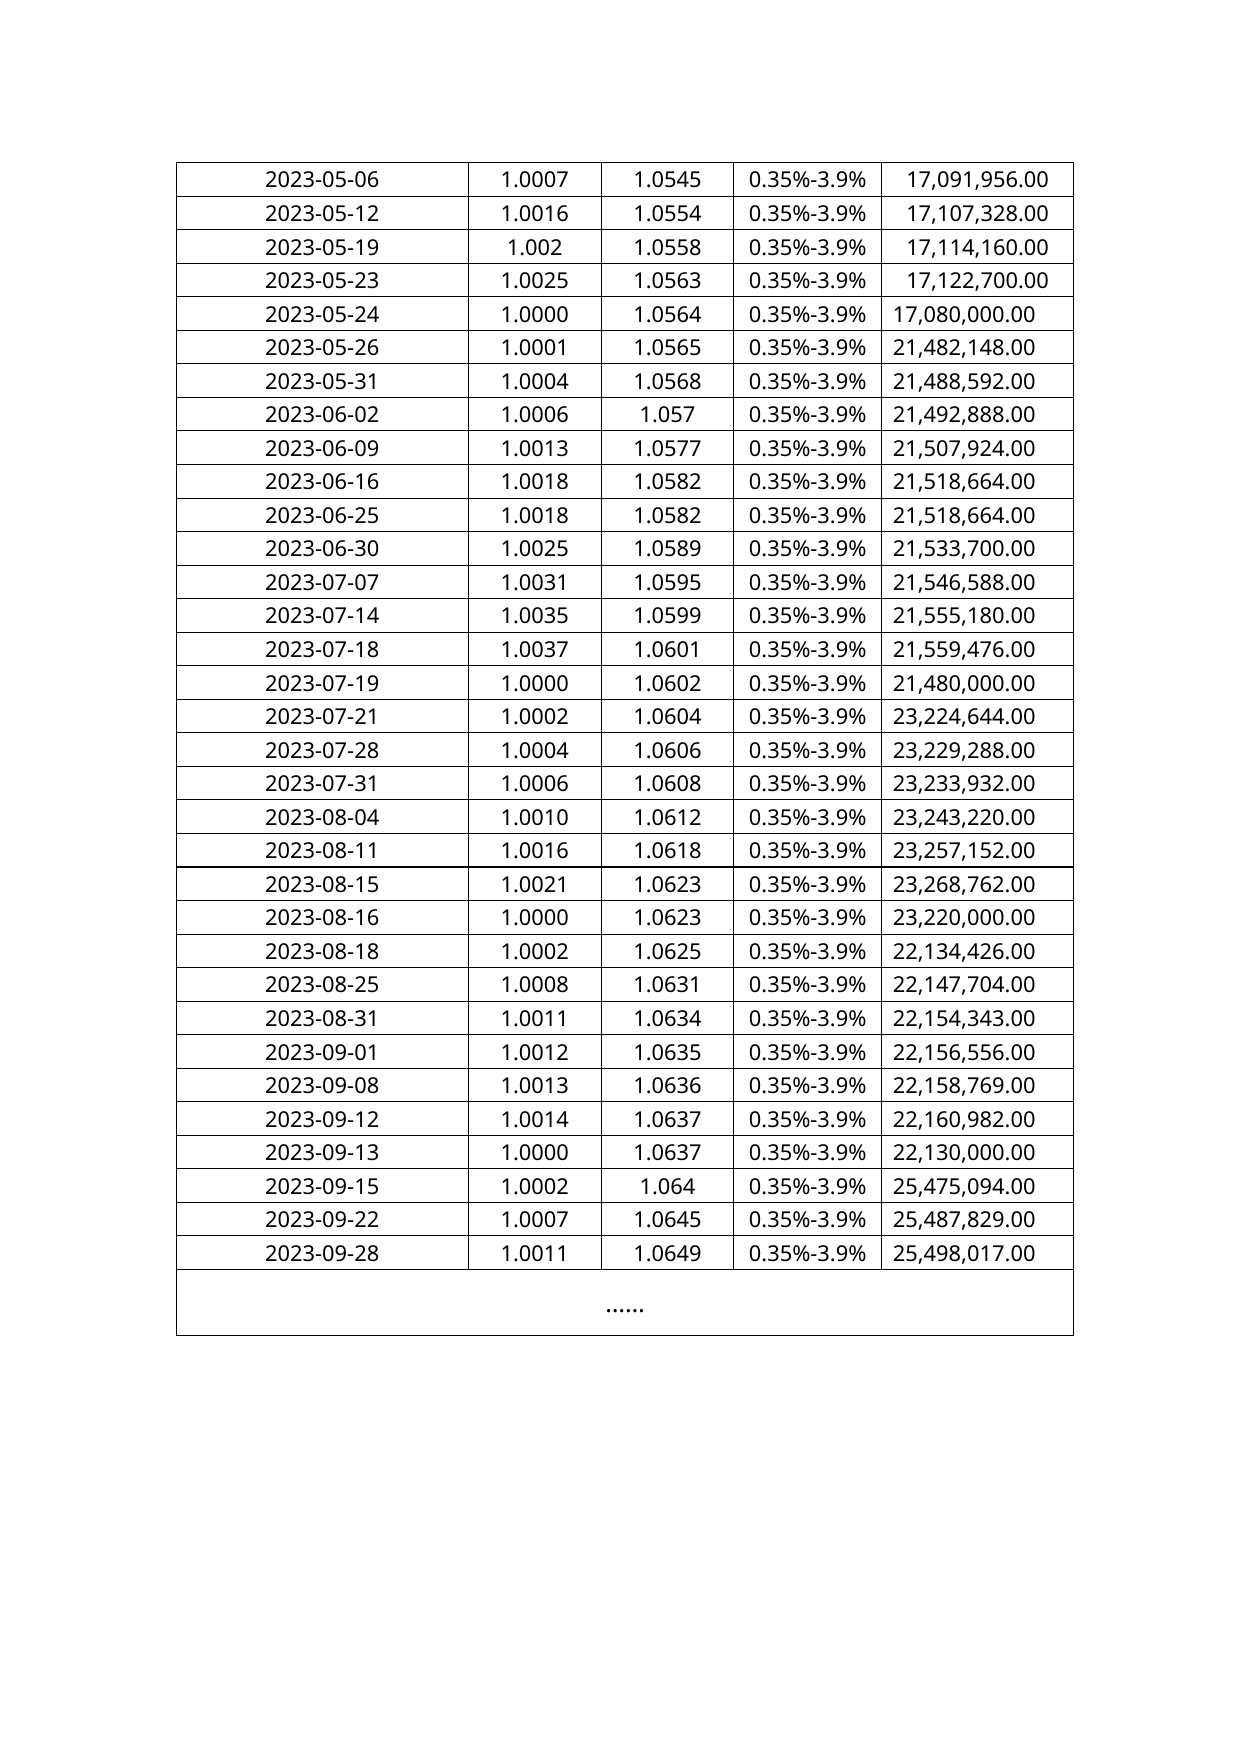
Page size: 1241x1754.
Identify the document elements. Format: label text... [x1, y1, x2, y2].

table_cell 1.0545 [602, 163, 733, 196]
table_cell 0.35%-3.9% [734, 364, 881, 397]
table_cell 0.35%-3.9% [734, 398, 881, 430]
table_cell 2023-06-16 [177, 465, 468, 497]
table_cell 23,257,152.00 [882, 834, 1073, 866]
table_cell 1.0625 [602, 935, 733, 967]
table_cell 0.35%-3.9% [734, 633, 881, 665]
table_cell 22,130,000.00 [882, 1136, 1073, 1168]
table_cell 2023-07-28 [177, 733, 468, 766]
table_cell 1.0631 [602, 968, 733, 1001]
table_cell 21,480,000.00 [882, 666, 1073, 699]
table_cell 2023-07-21 [177, 700, 468, 732]
table_cell 22,156,556.00 [882, 1035, 1073, 1068]
table_cell 1.0599 [602, 599, 733, 632]
table_cell 2023-08-16 [177, 901, 468, 933]
table_cell 22,147,704.00 [882, 968, 1073, 1001]
table_cell 23,229,288.00 [882, 733, 1073, 766]
table_cell 0.35%-3.9% [734, 599, 881, 632]
table_cell 1.0014 [469, 1102, 601, 1135]
table_cell 23,224,644.00 [882, 700, 1073, 732]
table_cell 2023-07-18 [177, 633, 468, 665]
table_cell 1.0007 [469, 1203, 601, 1235]
table_cell 0.35%-3.9% [734, 901, 881, 933]
table_cell 1.0554 [602, 197, 733, 229]
table_cell 2023-06-02 [177, 398, 468, 430]
table_cell 25,475,094.00 [882, 1169, 1073, 1202]
table_cell 0.35%-3.9% [734, 1203, 881, 1235]
table_cell 1.0004 [469, 733, 601, 766]
table_cell 22,160,982.00 [882, 1102, 1073, 1135]
table_cell 0.35%-3.9% [734, 532, 881, 564]
table_cell 1.0608 [602, 767, 733, 799]
table_cell 21,488,592.00 [882, 364, 1073, 397]
table_cell 2023-05-23 [177, 264, 468, 296]
table_cell 0.35%-3.9% [734, 935, 881, 967]
table_cell 1.0011 [469, 1236, 601, 1269]
table_cell 1.0007 [469, 163, 601, 196]
table_cell 0.35%-3.9% [734, 1002, 881, 1034]
table_cell 0.35%-3.9% [734, 163, 881, 196]
table_cell 2023-09-15 [177, 1169, 468, 1202]
table_cell 21,482,148.00 [882, 331, 1073, 363]
table_cell 0.35%-3.9% [734, 465, 881, 497]
table_cell 2023-09-01 [177, 1035, 468, 1068]
table_cell 1.0001 [469, 331, 601, 363]
table_cell 0.35%-3.9% [734, 868, 881, 900]
table_cell 2023-08-25 [177, 968, 468, 1001]
table_cell …… [177, 1270, 1073, 1335]
table_cell 1.0013 [469, 431, 601, 464]
table_cell 1.0021 [469, 868, 601, 900]
table_cell 1.0000 [469, 666, 601, 699]
table_cell 2023-05-19 [177, 230, 468, 263]
table_cell 17,107,328.00 [882, 197, 1073, 229]
table_cell 22,158,769.00 [882, 1069, 1073, 1101]
table_cell 2023-09-12 [177, 1102, 468, 1135]
table_cell 1.0000 [469, 901, 601, 933]
table_cell 1.0618 [602, 834, 733, 866]
table_cell 17,114,160.00 [882, 230, 1073, 263]
table_cell 2023-05-31 [177, 364, 468, 397]
table_cell 2023-07-31 [177, 767, 468, 799]
table_cell 2023-06-25 [177, 499, 468, 531]
table_cell 17,091,956.00 [882, 163, 1073, 196]
table_cell 25,487,829.00 [882, 1203, 1073, 1235]
table_cell 21,518,664.00 [882, 499, 1073, 531]
table_cell 1.0604 [602, 700, 733, 732]
table_cell 1.057 [602, 398, 733, 430]
table_cell 1.0645 [602, 1203, 733, 1235]
table_cell 2023-09-13 [177, 1136, 468, 1168]
table_cell 0.35%-3.9% [734, 1035, 881, 1068]
table_cell 1.0011 [469, 1002, 601, 1034]
table_cell 21,518,664.00 [882, 465, 1073, 497]
table_cell 1.0565 [602, 331, 733, 363]
table_cell 1.0623 [602, 901, 733, 933]
table_cell 1.0582 [602, 465, 733, 497]
table_cell 1.0002 [469, 1169, 601, 1202]
table_cell 0.35%-3.9% [734, 700, 881, 732]
table_cell 2023-07-07 [177, 566, 468, 598]
table_cell 0.35%-3.9% [734, 264, 881, 296]
table_cell 1.0002 [469, 700, 601, 732]
table_cell 1.0018 [469, 499, 601, 531]
table_cell 1.0025 [469, 264, 601, 296]
table_cell 2023-08-04 [177, 800, 468, 833]
table_cell 2023-05-24 [177, 297, 468, 330]
table_cell 1.0558 [602, 230, 733, 263]
table_cell 1.0013 [469, 1069, 601, 1101]
table_cell 0.35%-3.9% [734, 331, 881, 363]
table_cell 1.0010 [469, 800, 601, 833]
table_cell 1.0612 [602, 800, 733, 833]
table_cell 0.35%-3.9% [734, 834, 881, 866]
table_cell 1.0649 [602, 1236, 733, 1269]
table_cell 1.0008 [469, 968, 601, 1001]
table_cell 1.0016 [469, 834, 601, 866]
table_cell 0.35%-3.9% [734, 767, 881, 799]
table_cell 1.0012 [469, 1035, 601, 1068]
table_cell 1.0589 [602, 532, 733, 564]
table_cell 0.35%-3.9% [734, 230, 881, 263]
table_cell 2023-07-19 [177, 666, 468, 699]
table_cell 1.0018 [469, 465, 601, 497]
table_cell 0.35%-3.9% [734, 499, 881, 531]
table_cell 2023-05-12 [177, 197, 468, 229]
table_cell 0.35%-3.9% [734, 197, 881, 229]
table_cell 0.35%-3.9% [734, 1069, 881, 1101]
table_cell 1.0635 [602, 1035, 733, 1068]
table_cell 1.0025 [469, 532, 601, 564]
table_cell 1.0568 [602, 364, 733, 397]
table_cell 1.0602 [602, 666, 733, 699]
table_cell 17,080,000.00 [882, 297, 1073, 330]
table_cell 1.0006 [469, 767, 601, 799]
table_cell 2023-08-15 [177, 868, 468, 900]
table_cell 21,559,476.00 [882, 633, 1073, 665]
table_cell 1.0006 [469, 398, 601, 430]
table_cell 22,134,426.00 [882, 935, 1073, 967]
table_cell 1.002 [469, 230, 601, 263]
table_cell 1.0035 [469, 599, 601, 632]
table_cell 22,154,343.00 [882, 1002, 1073, 1034]
table_cell 0.35%-3.9% [734, 1102, 881, 1135]
table_cell 1.0016 [469, 197, 601, 229]
table_cell 25,498,017.00 [882, 1236, 1073, 1269]
table_cell 0.35%-3.9% [734, 968, 881, 1001]
table_cell 21,507,924.00 [882, 431, 1073, 464]
table_cell 2023-08-31 [177, 1002, 468, 1034]
table_cell 1.0002 [469, 935, 601, 967]
table_cell 0.35%-3.9% [734, 733, 881, 766]
table_cell 0.35%-3.9% [734, 1169, 881, 1202]
table_cell 1.0637 [602, 1136, 733, 1168]
table_cell 1.064 [602, 1169, 733, 1202]
table_cell 0.35%-3.9% [734, 666, 881, 699]
table_cell 2023-07-14 [177, 599, 468, 632]
table_cell 1.0636 [602, 1069, 733, 1101]
table_cell 1.0634 [602, 1002, 733, 1034]
table_cell 0.35%-3.9% [734, 1136, 881, 1168]
table_cell 2023-08-11 [177, 834, 468, 866]
table_cell 17,122,700.00 [882, 264, 1073, 296]
table_cell 0.35%-3.9% [734, 1236, 881, 1269]
table_cell 1.0000 [469, 297, 601, 330]
table_cell 1.0031 [469, 566, 601, 598]
table_cell 1.0582 [602, 499, 733, 531]
table_cell 21,546,588.00 [882, 566, 1073, 598]
table_cell 1.0606 [602, 733, 733, 766]
table_cell 2023-05-26 [177, 331, 468, 363]
table_cell 2023-09-28 [177, 1236, 468, 1269]
table_cell 1.0037 [469, 633, 601, 665]
table_cell 0.35%-3.9% [734, 566, 881, 598]
table_cell 23,233,932.00 [882, 767, 1073, 799]
table_cell 1.0564 [602, 297, 733, 330]
table_cell 2023-05-06 [177, 163, 468, 196]
table_cell 1.0601 [602, 633, 733, 665]
table_cell 23,243,220.00 [882, 800, 1073, 833]
table_cell 23,220,000.00 [882, 901, 1073, 933]
table_cell 23,268,762.00 [882, 868, 1073, 900]
table_cell 21,555,180.00 [882, 599, 1073, 632]
table_cell 2023-09-22 [177, 1203, 468, 1235]
table_cell 0.35%-3.9% [734, 431, 881, 464]
table_cell 0.35%-3.9% [734, 800, 881, 833]
table_cell 2023-08-18 [177, 935, 468, 967]
table_cell 1.0595 [602, 566, 733, 598]
table_cell 1.0004 [469, 364, 601, 397]
table_cell 21,533,700.00 [882, 532, 1073, 564]
table_cell 2023-09-08 [177, 1069, 468, 1101]
table_cell 21,492,888.00 [882, 398, 1073, 430]
table_cell 0.35%-3.9% [734, 297, 881, 330]
table_cell 2023-06-30 [177, 532, 468, 564]
table_cell 1.0563 [602, 264, 733, 296]
table_cell 1.0623 [602, 868, 733, 900]
table_cell 1.0577 [602, 431, 733, 464]
table_cell 1.0637 [602, 1102, 733, 1135]
table_cell 2023-06-09 [177, 431, 468, 464]
table_cell 1.0000 [469, 1136, 601, 1168]
